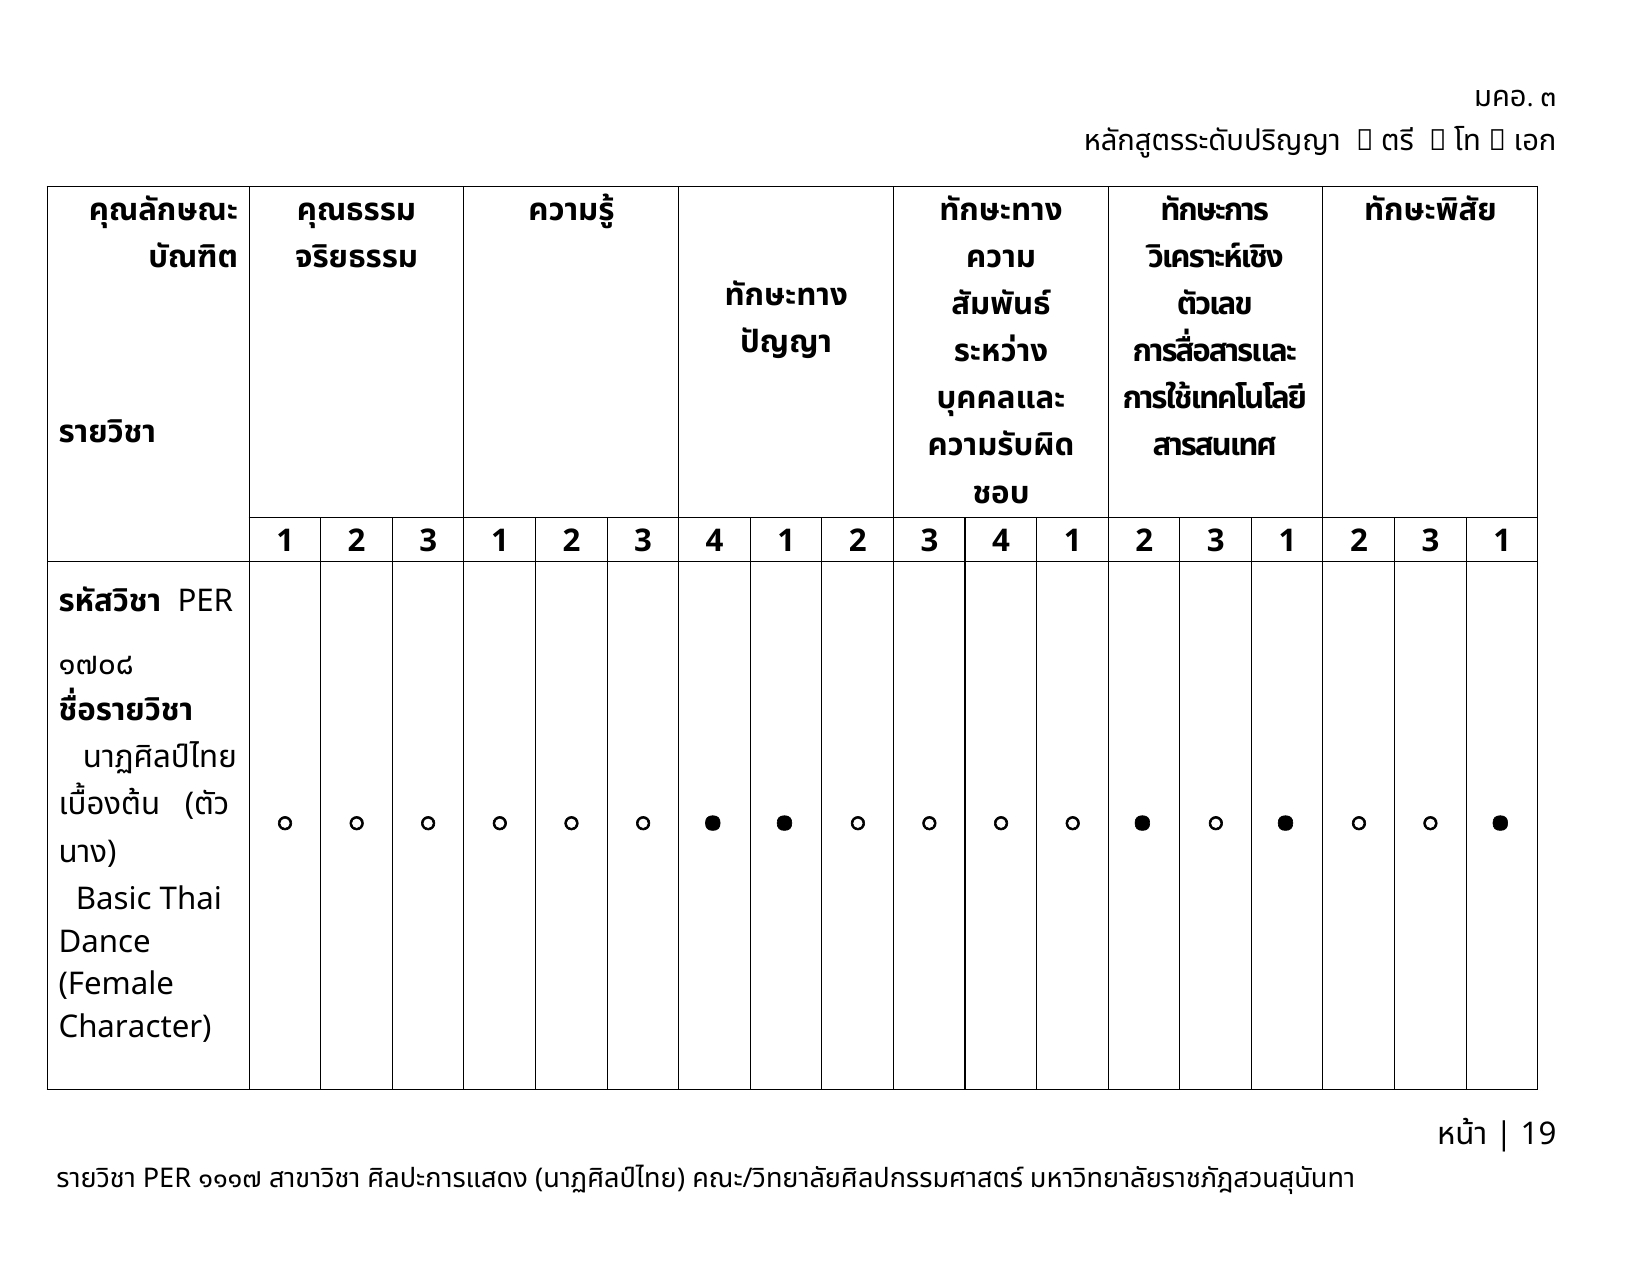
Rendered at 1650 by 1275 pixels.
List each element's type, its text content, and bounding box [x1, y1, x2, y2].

table_cell [822, 562, 893, 1089]
table_cell [679, 562, 750, 1089]
table_cell [1180, 562, 1251, 1089]
table_cell รหัสวิชา PER ๑๗๐๘ ชื่อรายวิชา นาฏศิลป์ไทยเบื้องต้น (ตัวนาง) Basic Thai Dance (Female Character) [48, 562, 249, 1089]
table_cell 4 [679, 518, 750, 561]
table_cell 4 [966, 518, 1036, 561]
table_cell [1252, 562, 1322, 1089]
table_cell 1 [250, 518, 320, 561]
table_cell 1 [1037, 518, 1108, 561]
table_cell [1323, 562, 1394, 1089]
table_cell [1395, 562, 1466, 1089]
table_cell [536, 562, 607, 1089]
table_cell 3 [1180, 518, 1251, 561]
table_cell [1037, 562, 1108, 1089]
table_header คุณธรรม จริยธรรม [250, 187, 463, 517]
table_header ทักษะทางปัญญา [679, 187, 893, 517]
table_cell [464, 562, 535, 1089]
table_cell [966, 562, 1036, 1089]
table_cell 2 [321, 518, 392, 561]
table_header ความรู้ [464, 187, 678, 517]
table_cell 1 [1467, 518, 1537, 561]
table_cell 3 [1395, 518, 1466, 561]
table_cell 1 [464, 518, 535, 561]
table_cell 2 [822, 518, 893, 561]
table_header ทักษะทางความ สัมพันธ์ระหว่าง บุคคลและความรับผิดชอบ [894, 187, 1108, 517]
table_cell 3 [894, 518, 964, 561]
table_cell [321, 562, 392, 1089]
table_cell [608, 562, 678, 1089]
table_header ทักษะการ วิเคราะห์เชิงตัวเลข การสื่อสารและ การใช้เทคโนโลยี สารสนเทศ [1109, 187, 1322, 517]
table_cell 1 [1252, 518, 1322, 561]
table_cell 3 [608, 518, 678, 561]
table_cell 2 [536, 518, 607, 561]
table_cell [393, 562, 463, 1089]
table_cell [751, 562, 821, 1089]
table_cell [250, 562, 320, 1089]
table_cell [894, 562, 964, 1089]
table_cell 3 [393, 518, 463, 561]
table_cell [1467, 562, 1537, 1089]
table_cell [1109, 562, 1179, 1089]
table_cell 1 [751, 518, 821, 561]
table_header คุณลักษณะบัณฑิต รายวิชา [48, 187, 249, 561]
table_header ทักษะพิสัย [1323, 187, 1537, 517]
table_cell 2 [1109, 518, 1179, 561]
table_cell 2 [1323, 518, 1394, 561]
